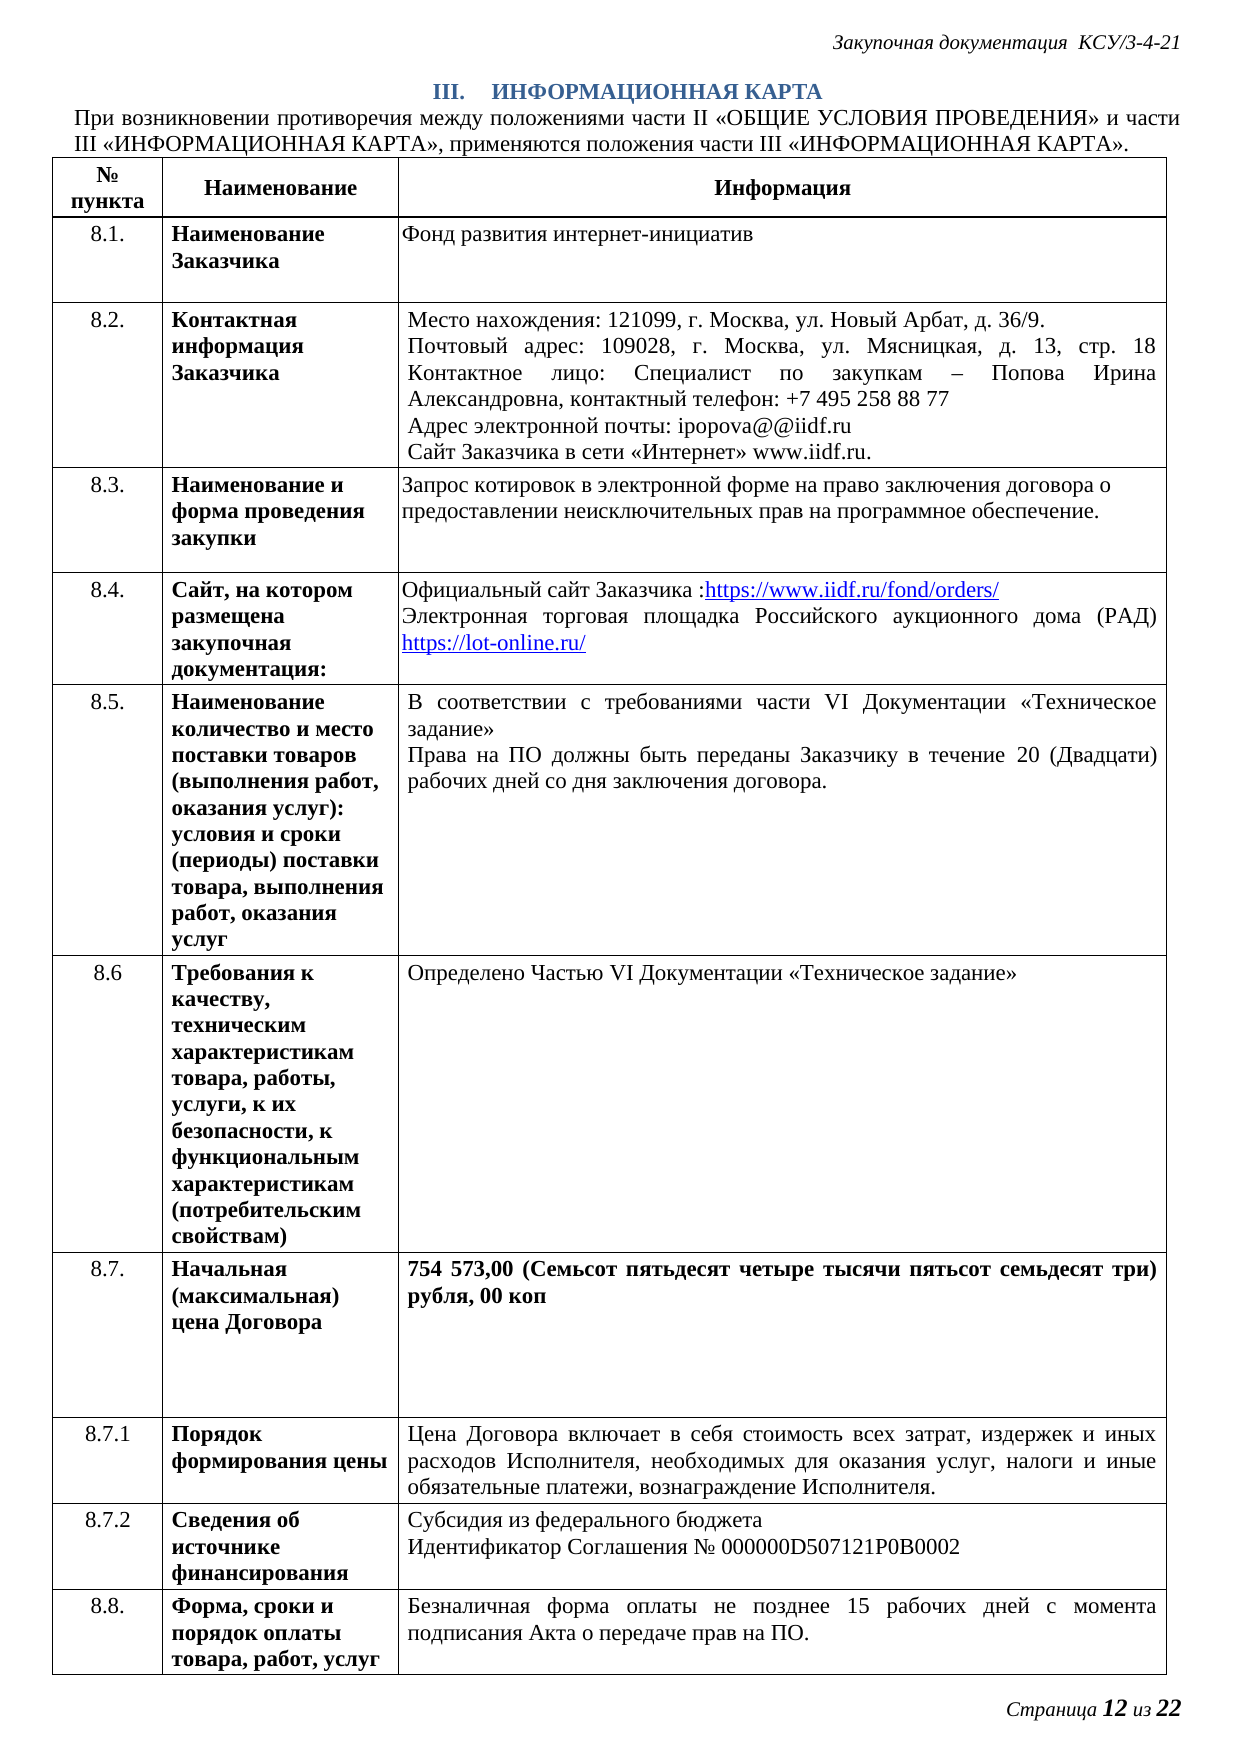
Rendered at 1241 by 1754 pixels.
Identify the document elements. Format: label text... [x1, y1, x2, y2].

table_header Информация [399, 158, 1166, 216]
table_cell Запрос котировок в электронной форме на право заключения договора о предоставлении неисключительных прав на программное обеспечение. [399, 468, 1166, 572]
table_cell Наименование и форма проведения закупки [163, 468, 398, 572]
table_cell Фонд развития интернет-инициатив [399, 218, 1166, 302]
table_cell 8.7.1 [53, 1418, 162, 1502]
table_cell Контактная информация Заказчика [163, 303, 398, 467]
table_cell Сведения об источнике финансирования [163, 1504, 398, 1588]
table_cell 8.6 [53, 956, 162, 1252]
table_cell Начальная (максимальная) цена Договора [163, 1253, 398, 1417]
table_cell 754 573,00 (Семьсот пятьдесят четыре тысячи пятьсот семьдесят три) рубля, 00 коп [399, 1253, 1166, 1417]
table_cell Наименование Заказчика [163, 218, 398, 302]
table_cell Требования к качеству, техническим характеристикам товара, работы, услуги, к их безопасности, к функциональным характеристикам (потребительским свойствам) [163, 956, 398, 1252]
table_cell 8.2. [53, 303, 162, 467]
table_header Наименование [163, 158, 398, 216]
table_cell 8.1. [53, 218, 162, 302]
table_cell Субсидия из федерального бюджета Идентификатор Соглашения № 000000D507121P0B0002 [399, 1504, 1166, 1588]
table_cell 8.4. [53, 573, 162, 684]
table_cell Официальный сайт Заказчика :https://www.iidf.ru/fond/orders/ Электронная торговая площадка Российского аукционного дома (РАД) https://lot-online.ru/ [399, 573, 1166, 684]
table_cell 8.7.2 [53, 1504, 162, 1588]
table_cell 8.3. [53, 468, 162, 572]
table_cell 8.8. [53, 1590, 162, 1674]
table_cell Форма, сроки и порядок оплаты товара, работ, услуг [163, 1590, 398, 1674]
table_header № пункта [53, 158, 162, 216]
table_cell Безналичная форма оплаты не позднее 15 рабочих дней с момента подписания Акта о передаче прав на ПО. [399, 1590, 1166, 1674]
table_cell Цена Договора включает в себя стоимость всех затрат, издержек и иных расходов Исполнителя, необходимых для оказания услуг, налоги и иные обязательные платежи, вознаграждение Исполнителя. [399, 1418, 1166, 1502]
table_cell 8.5. [53, 685, 162, 955]
table_cell Порядок формирования цены [163, 1418, 398, 1502]
table_cell Наименование количество и место поставки товаров (выполнения работ, оказания услуг): условия и сроки (периоды) поставки товара, выполнения работ, оказания услуг [163, 685, 398, 955]
subtitle ИНФОРМАЦИОННАЯ КАРТА [74, 78, 1181, 104]
table_cell Сайт, на котором размещена закупочная документация: [163, 573, 398, 684]
table_cell Определено Частью VI Документации «Техническое задание» [399, 956, 1166, 1252]
subtitle При возникновении противоречия между положениями части II «ОБЩИЕ УСЛОВИЯ ПРОВЕДЕНИЯ» и части III «ИНФОРМАЦИОННАЯ КАРТА», применяются положения части III «ИНФОРМАЦИОННАЯ КАРТА». [74, 104, 1181, 157]
table_cell В соответствии с требованиями части VI Документации «Техническое задание» Права на ПО должны быть переданы Заказчику в течение 20 (Двадцати) рабочих дней со дня заключения договора. [399, 685, 1166, 955]
table_cell Место нахождения: 121099, г. Москва, ул. Новый Арбат, д. 36/9. Почтовый адрес: 109028, г. Москва, ул. Мясницкая, д. 13, стр. 18 Контактное лицо: Специалист по закупкам – Попова Ирина Александровна, контактный телефон: +7 495 258 88 77 Адрес электронной почты: ipopova@@iidf.ru Сайт Заказчика в сети «Интернет» www.iidf.ru. [399, 303, 1166, 467]
table_cell 8.7. [53, 1253, 162, 1417]
